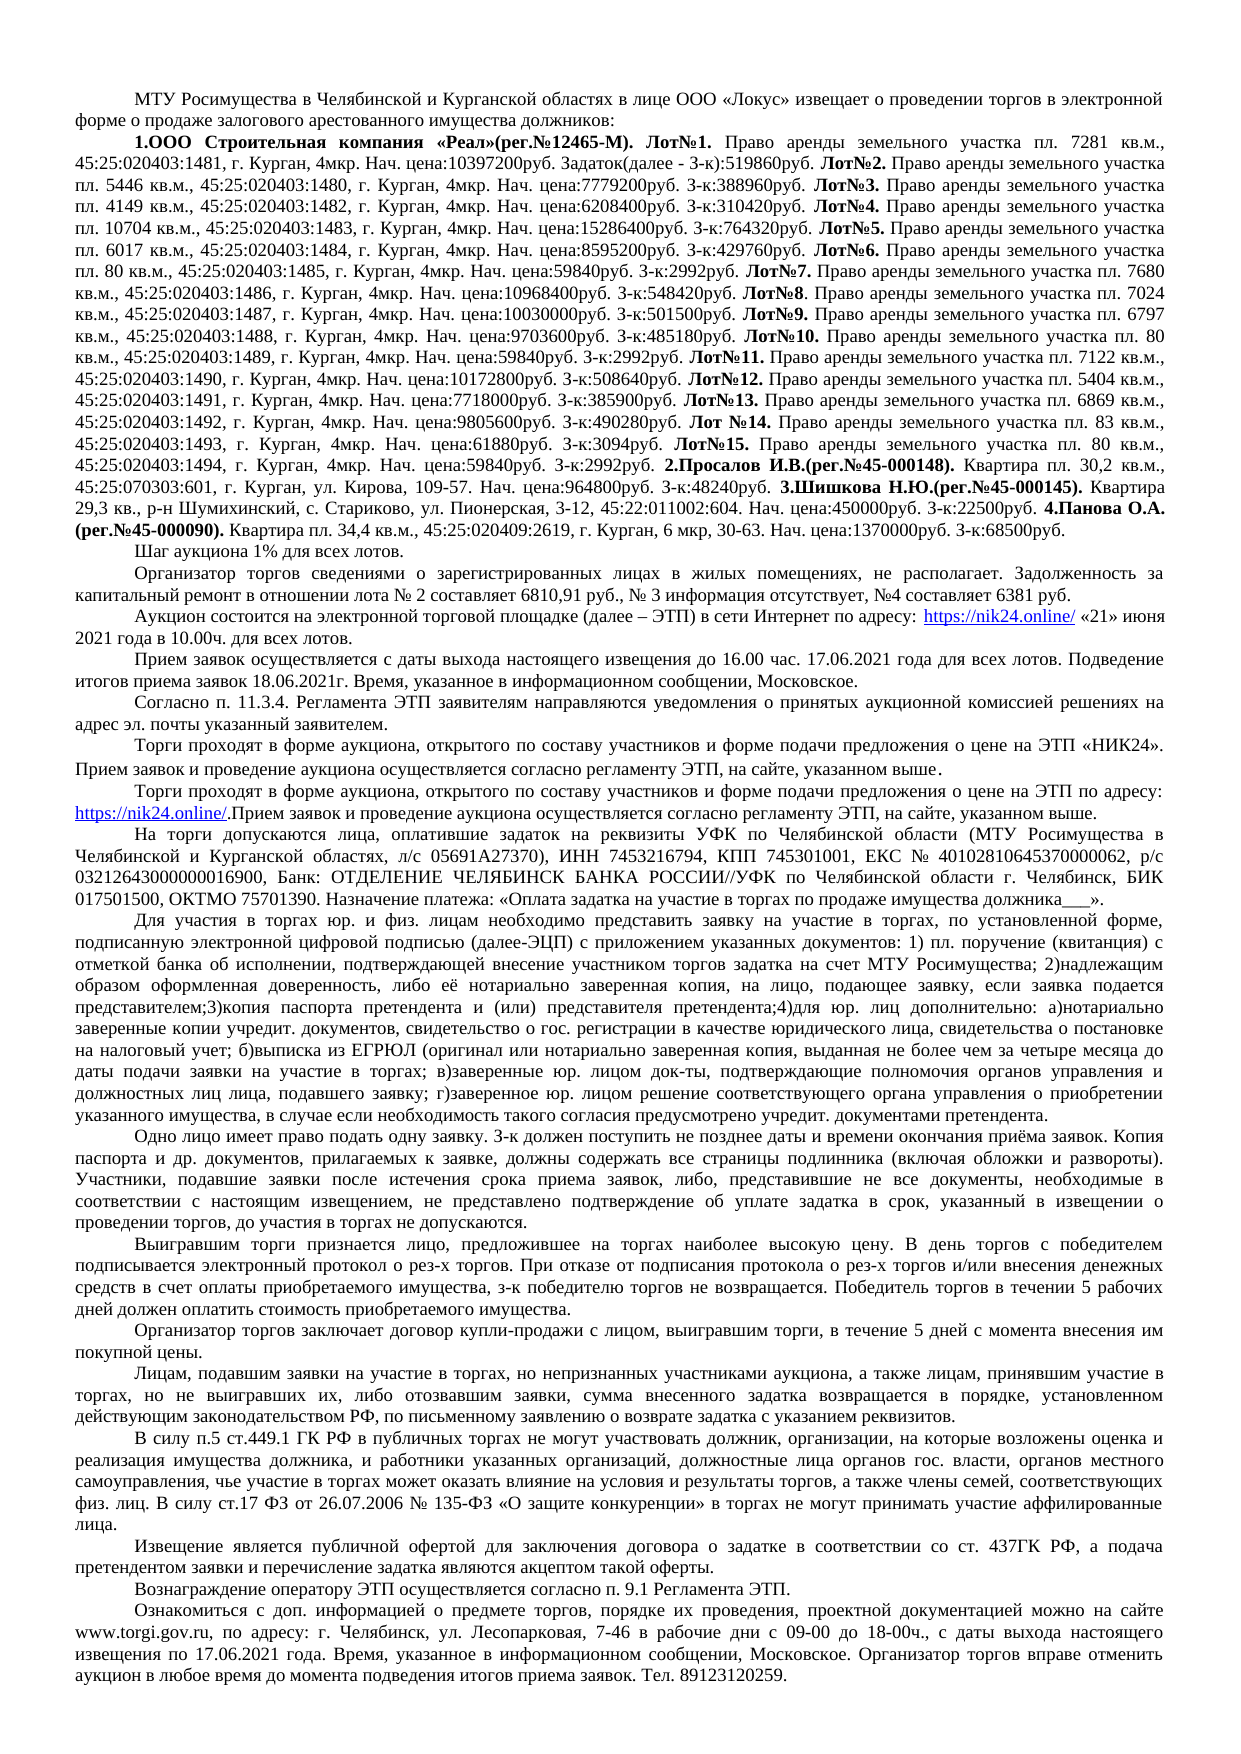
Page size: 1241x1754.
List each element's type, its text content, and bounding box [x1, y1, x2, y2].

text 1.ООО Строительная компания «Реал»(рег.№12465-М). Лот№1. Право аренды земельного участка пл. 7281 кв.м., 45:25:020403:1481, г. Курган, 4мкр. Нач. цена:10397200руб. Задаток(далее - З-к):519860руб. Лот№2. Право аренды земельного участка пл. 5446 кв.м., 45:25:020403:1480, г. Курган, 4мкр. Нач. цена:7779200руб. З-к:388960руб. Лот№3. Право аренды земельного участка пл. 4149 кв.м., 45:25:020403:1482, г. Курган, 4мкр. Нач. цена:6208400руб. З-к:310420руб. Лот№4. Право аренды земельного участка пл. 10704 кв.м., 45:25:020403:1483, г. Курган, 4мкр. Нач. цена:15286400руб. З-к:764320руб. Лот№5. Право аренды земельного участка пл. 6017 кв.м., 45:25:020403:1484, г. Курган, 4мкр. Нач. цена:8595200руб. З-к:429760руб. Лот№6. Право аренды земельного участка пл. 80 кв.м., 45:25:020403:1485, г. Курган, 4мкр. Нач. цена:59840руб. З-к:2992руб. Лот№7. Право аренды земельного участка пл. 7680 кв.м., 45:25:020403:1486, г. Курган, 4мкр. Нач. цена:10968400руб. З-к:548420руб. Лот№8. Право аренды земельного участка пл. 7024 кв.м., 45:25:020403:1487, г. Курган, 4мкр. Нач. цена:10030000руб. З-к:501500руб. Лот№9. Право аренды земельного участка пл. 6797 кв.м., 45:25:020403:1488, г. Курган, 4мкр. Нач. цена:9703600руб. З-к:485180руб. Лот№10. Право аренды земельного участка пл. 80 кв.м., 45:25:020403:1489, г. Курган, 4мкр. Нач. цена:59840руб. З-к:2992руб. Лот№11. Право аренды земельного участка пл. 7122 кв.м., 45:25:020403:1490, г. Курган, 4мкр. Нач. цена:10172800руб. З-к:508640руб. Лот№12. Право аренды земельного участка пл. 5404 кв.м., 45:25:020403:1491, г. Курган, 4мкр. Нач. цена:7718000руб. З-к:385900руб. Лот№13. Право аренды земельного участка пл. 6869 кв.м., 45:25:020403:1492, г. Курган, 4мкр. Нач. цена:9805600руб. З-к:490280руб. Лот №14. Право аренды земельного участка пл. 83 кв.м., 45:25:020403:1493, г. Курган, 4мкр. Нач. цена:61880руб. З-к:3094руб. Лот№15. Право аренды земельного участка пл. 80 кв.м., 45:25:020403:1494, г. Курган, 4мкр. Нач. цена:59840руб. З-к:2992руб. 2.Просалов И.В.(рег.№45-000148). Квартира пл. 30,2 кв.м., 45:25:070303:601, г. Курган, ул. Кирова, 109-57. Нач. цена:964800руб. З-к:48240руб. 3.Шишкова Н.Ю.(рег.№45-000145). Квартира 29,3 кв., р-н Шумихинский, с. Стариково, ул. Пионерская, 3-12, 45:22:011002:604. Нач. цена:450000руб. З-к:22500руб. 4.Панова О.А.(рег.№45-000090). Квартира пл. 34,4 кв.м., 45:25:020409:2619, г. Курган, 6 мкр, 30-63. Нач. цена:1370000руб. З-к:68500руб. [75, 131, 1165, 540]
text Прием заявок осуществляется с даты выхода настоящего извещения до 16.00 час. 17.06.2021 года для всех лотов. Подведение итогов приема заявок 18.06.2021г. Время, указанное в информационном сообщении, Московское. [75, 648, 1165, 691]
text Извещение является публичной офертой для заключения договора о задатке в соответствии со ст. 437ГК РФ, а подача претендентом заявки и перечисление задатка являются акцептом такой оферты. [75, 1535, 1165, 1578]
text Организатор торгов заключает договор купли-продажи с лицом, выигравшим торги, в течение 5 дней с момента внесения им покупной цены. [75, 1319, 1165, 1362]
text Торги проходят в форме аукциона, открытого по составу участников и форме подачи предложения о цене на ЭТП по адресу: https://nik24.online/.Прием заявок и проведение аукциона осуществляется согласно регламенту ЭТП, на сайте, указанном выше. [75, 780, 1165, 823]
text Аукцион состоится на электронной торговой площадке (далее – ЭТП) в сети Интернет по адресу: https://nik24.online/ «21» июня 2021 года в 10.00ч. для всех лотов. [75, 605, 1165, 648]
text МТУ Росимущества в Челябинской и Курганской областях в лице ООО «Локус» извещает о проведении торгов в электронной форме о продаже залогового арестованного имущества должников: [75, 87, 1165, 131]
text Лицам, подавшим заявки на участие в торгах, но непризнанных участниками аукциона, а также лицам, принявшим участие в торгах, но не выигравших их, либо отозвавшим заявки, сумма внесенного задатка возвращается в порядке, установленном действующим законодательством РФ, по письменному заявлению о возврате задатка с указанием реквизитов. [75, 1362, 1165, 1427]
text Вознаграждение оператору ЭТП осуществляется согласно п. 9.1 Регламента ЭТП. [75, 1578, 1165, 1599]
text Для участия в торгах юр. и физ. лицам необходимо представить заявку на участие в торгах, по установленной форме, подписанную электронной цифровой подписью (далее-ЭЦП) с приложением указанных документов: 1) пл. поручение (квитанция) с отметкой банка об исполнении, подтверждающей внесение участником торгов задатка на счет МТУ Росимущества; 2)надлежащим образом оформленная доверенность, либо её нотариально заверенная копия, на лицо, подающее заявку, если заявка подается представителем;3)копия паспорта претендента и (или) представителя претендента;4)для юр. лиц дополнительно: а)нотариально заверенные копии учредит. документов, свидетельство о гос. регистрации в качестве юридического лица, свидетельства о постановке на налоговый учет; б)выписка из ЕГРЮЛ (оригинал или нотариально заверенная копия, выданная не более чем за четыре месяца до даты подачи заявки на участие в торгах; в)заверенные юр. лицом док-ты, подтверждающие полномочия органов управления и должностных лиц лица, подавшего заявку; г)заверенное юр. лицом решение соответствующего органа управления о приобретении указанного имущества, в случае если необходимость такого согласия предусмотрено учредит. документами претендента. [75, 909, 1165, 1125]
text Шаг аукциона 1% для всех лотов. [75, 540, 1165, 562]
text В силу п.5 ст.449.1 ГК РФ в публичных торгах не могут участвовать должник, организации, на которые возложены оценка и реализация имущества должника, и работники указанных организаций, должностные лица органов гос. власти, органов местного самоуправления, чье участие в торгах может оказать влияние на условия и результаты торгов, а также члены семей, соответствующих физ. лиц. В силу ст.17 ФЗ от 26.07.2006 № 135-ФЗ «О защите конкуренции» в торгах не могут принимать участие аффилированные лица. [75, 1427, 1165, 1535]
text Согласно п. 11.3.4. Регламента ЭТП заявителям направляются уведомления о принятых аукционной комиссией решениях на адрес эл. почты указанный заявителем. [75, 691, 1165, 734]
text На торги допускаются лица, оплатившие задаток на реквизиты УФК по Челябинской области (МТУ Росимущества в Челябинской и Курганской областях, л/с 05691А27370), ИНН 7453216794, КПП 745301001, ЕКС № 40102810645370000062, р/с 03212643000000016900, Банк: ОТДЕЛЕНИЕ ЧЕЛЯБИНСК БАНКА РОССИИ//УФК по Челябинской области г. Челябинск, БИК 017501500, ОКТМО 75701390. Назначение платежа: «Оплата задатка на участие в торгах по продаже имущества должника___». [75, 823, 1165, 909]
text Торги проходят в форме аукциона, открытого по составу участников и форме подачи предложения о цене на ЭТП «НИК24». Прием заявок и проведение аукциона осуществляется согласно регламенту ЭТП, на сайте, указанном выше. [75, 734, 1165, 780]
text Ознакомиться с доп. информацией о предмете торгов, порядке их проведения, проектной документацией можно на сайте www.torgi.gov.ru, по адресу: г. Челябинск, ул. Лесопарковая, 7-46 в рабочие дни с 09-00 до 18-00ч., с даты выхода настоящего извещения по 17.06.2021 года. Время, указанное в информационном сообщении, Московское. Организатор торгов вправе отменить аукцион в любое время до момента подведения итогов приема заявок. Тел. 89123120259. [75, 1599, 1165, 1686]
text Одно лицо имеет право подать одну заявку. З-к должен поступить не позднее даты и времени окончания приёма заявок. Копия паспорта и др. документов, прилагаемых к заявке, должны содержать все страницы подлинника (включая обложки и развороты). Участники, подавшие заявки после истечения срока приема заявок, либо, представившие не все документы, необходимые в соответствии с настоящим извещением, не представлено подтверждение об уплате задатка в срок, указанный в извещении о проведении торгов, до участия в торгах не допускаются. [75, 1125, 1165, 1233]
text Организатор торгов сведениями о зарегистрированных лицах в жилых помещениях, не располагает. Задолженность за капитальный ремонт в отношении лота № 2 составляет 6810,91 руб., № 3 информация отсутствует, №4 составляет 6381 руб. [75, 562, 1165, 605]
text Выигравшим торги признается лицо, предложившее на торгах наиболее высокую цену. В день торгов с победителем подписывается электронный протокол о рез-х торгов. При отказе от подписания протокола о рез-х торгов и/или внесения денежных средств в счет оплаты приобретаемого имущества, з-к победителю торгов не возвращается. Победитель торгов в течении 5 рабочих дней должен оплатить стоимость приобретаемого имущества. [75, 1233, 1165, 1319]
